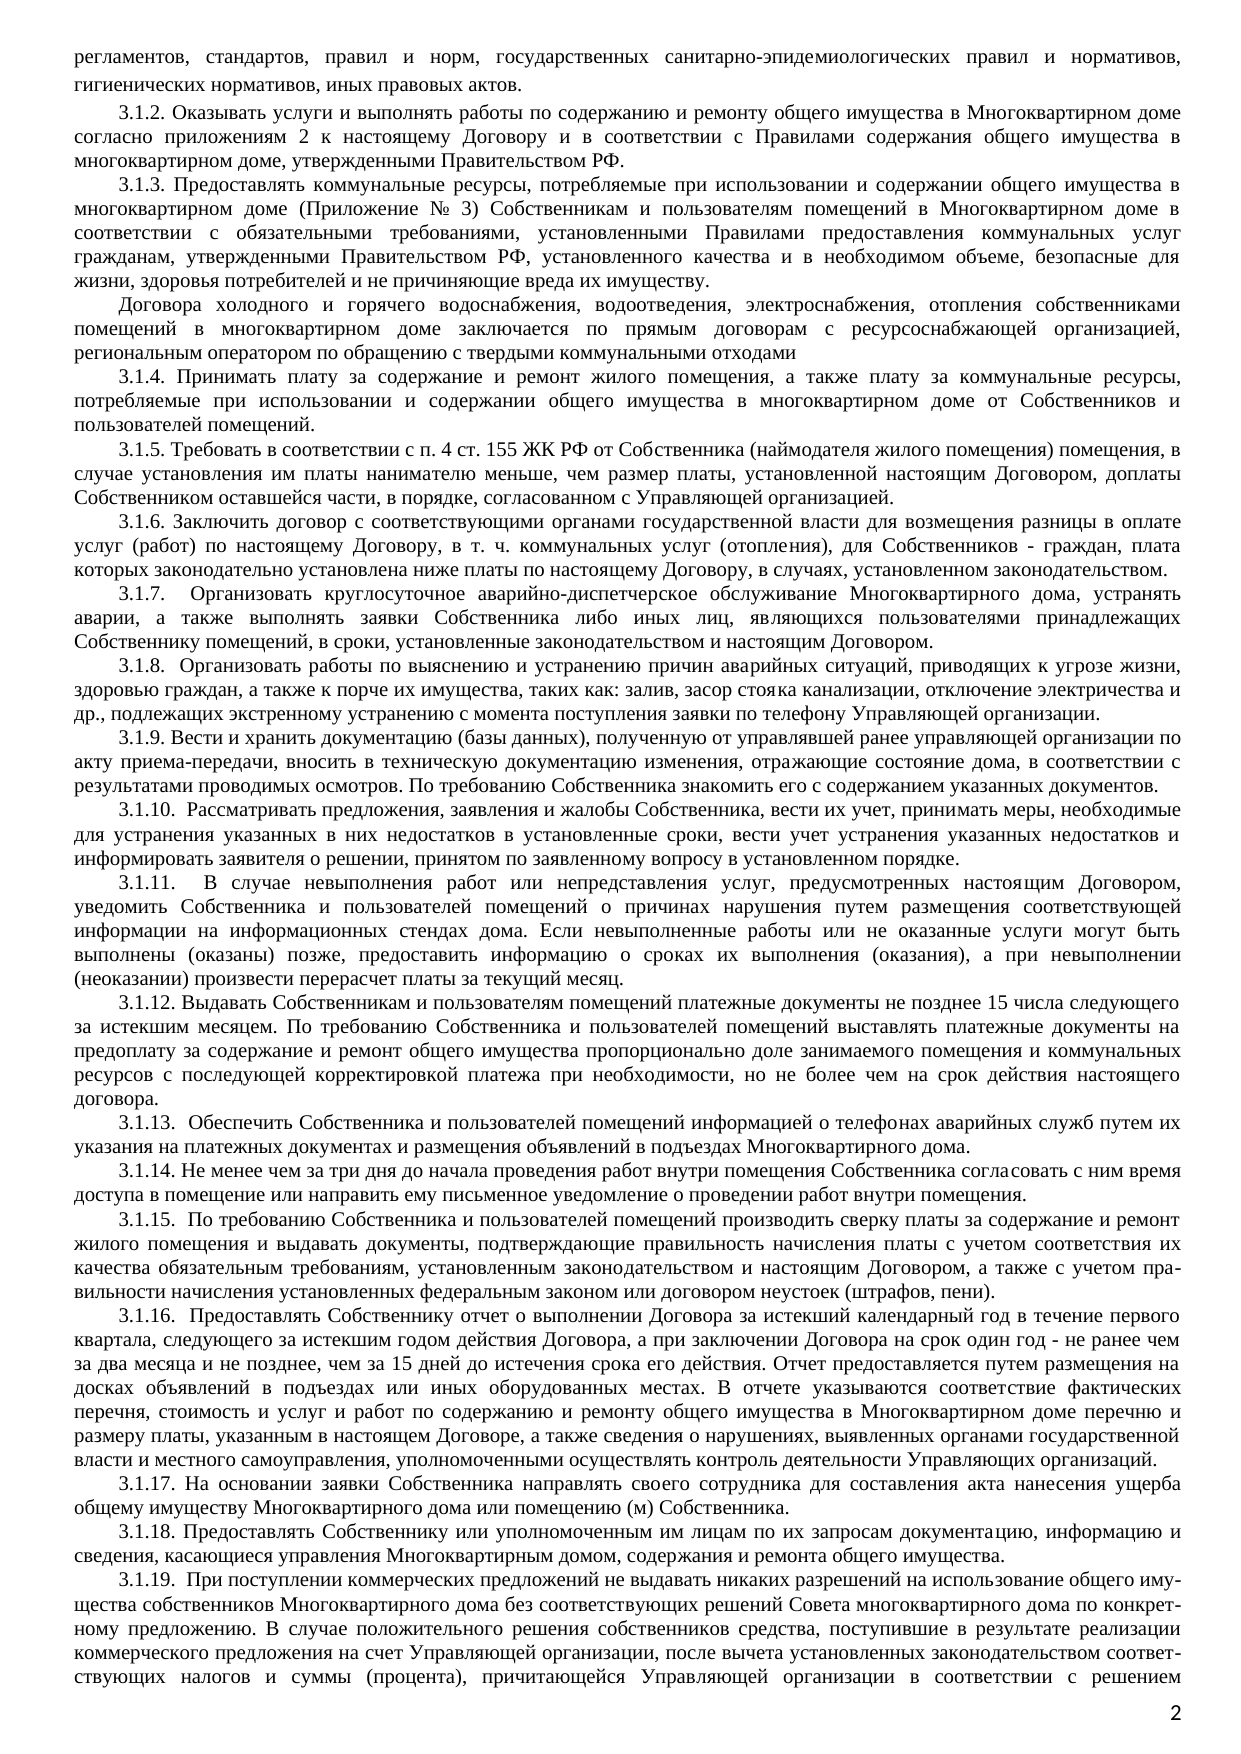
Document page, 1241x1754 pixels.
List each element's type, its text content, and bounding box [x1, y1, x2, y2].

text 3.1.8. Организовать работы по выяснению и устранению причин аварийных ситуаций, приводящих к угрозе жизни, здоровью граждан, а также к порче их имущества, таких как: залив, засор стояка канализации, отключение электричества и др., подлежащих экстренному устранению с момента поступления заявки по телефону Управляющей организации. [74, 653, 1181, 725]
text 3.1.9. Вести и хранить документацию (базы данных), полученную от управлявшей ранее управляющей организации по акту приема-передачи, вносить в техническую документацию изменения, отражающие состояние дома, в соответствии с результатами проводимых осмотров. По требованию Собственника знакомить его с содержанием указанных документов. [74, 725, 1181, 797]
text 3.1.18. Предоставлять Собственнику или уполномоченным им лицам по их запросам документацию, информацию и сведения, касающиеся управления Многоквартирным домом, содержания и ремонта общего имущества. [74, 1519, 1181, 1567]
text 3.1.2. Оказывать услуги и выполнять работы по содержанию и ремонту общего имущества в Многоквартирном доме согласно приложениям 2 к настоящему Договору и в соответствии с Правилами содержания общего имущества в многоквартирном доме, утвержденными Правительством РФ. [74, 99, 1181, 172]
text 3.1.7. Организовать круглосуточное аварийно-диспетчерское обслуживание Многоквартирного дома, устранять аварии, а также выполнять заявки Собственника либо иных лиц, являющихся пользователями принадлежащих Собственнику помещений, в сроки, установленные законодательством и настоящим Договором. [74, 581, 1181, 653]
text 3.1.16. Предоставлять Собственнику отчет о выполнении Договора за истекший календарный год в течение первого квартала, следующего за истекшим годом действия Договора, а при заключении Договора на срок один год - не ранее чем за два месяца и не позднее, чем за 15 дней до истечения срока его действия. Отчет предоставляется путем размещения на досках объявлений в подъездах или иных оборудованных местах. В отчете указываются соответствие фактических перечня, стоимость и услуг и работ по содержанию и ремонту общего имущества в Многоквартирном доме перечню и размеру платы, указанным в настоящем Договоре, а также сведения о нарушениях, выявленных органами государственной власти и местного самоуправления, уполномоченными осуществлять контроль деятельности Управляющих организаций. [74, 1303, 1181, 1471]
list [74, 44, 1181, 96]
text 3.1.15. По требованию Собственника и пользователей помещений производить сверку платы за содержание и ремонт жилого помещения и выдавать документы, подтверждающие правильность начисления платы с учетом соответствия их качества обязательным требованиям, установленным законодательством и настоящим Договором, а также с учетом правильности начисления установленных федеральным законом или договором неустоек (штрафов, пени). [74, 1206, 1181, 1303]
text 3.1.5. Требовать в соответствии с п. 4 ст. 155 ЖК РФ от Собственника (наймодателя жилого помещения) помещения, в случае установления им платы нанимателю меньше, чем размер платы, установленной настоящим Договором, доплаты Собственником оставшейся части, в порядке, согласованном с Управляющей организацией. [74, 436, 1181, 509]
text 3.1.4. Принимать плату за содержание и ремонт жилого помещения, а также плату за коммунальные ресурсы, потребляемые при использовании и содержании общего имущества в многоквартирном доме от Собственников и пользователей помещений. [74, 364, 1181, 436]
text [74, 1567, 1181, 1688]
text 3.1.10. Рассматривать предложения, заявления и жалобы Собственника, вести их учет, принимать меры, необходимые для устранения указанных в них недостатков в установленные сроки, вести учет устранения указанных недостатков и информировать заявителя о решении, принятом по заявленному вопросу в установленном порядке. [74, 797, 1181, 869]
text 3.1.17. На основании заявки Собственника направлять своего сотрудника для составления акта нанесения ущерба общему имуществу Многоквартирного дома или помещению (м) Собственника. [74, 1471, 1181, 1519]
text 3.1.14. Не менее чем за три дня до начала проведения работ внутри помещения Собственника согласовать с ним время доступа в помещение или направить ему письменное уведомление о проведении работ внутри помещения. [74, 1158, 1181, 1206]
text 3.1.11. В случае невыполнения работ или непредставления услуг, предусмотренных настоящим Договором, уведомить Собственника и пользователей помещений о причинах нарушения путем размещения соответствующей информации на информационных стендах дома. Если невыполненные работы или не оказанные услуги могут быть выполнены (оказаны) позже, предоставить информацию о сроках их выполнения (оказания), а при невыполнении (неоказании) произвести перерасчет платы за текущий месяц. [74, 869, 1181, 990]
text 3.1.6. Заключить договор с соответствующими органами государственной власти для возмещения разницы в оплате услуг (работ) по настоящему Договору, в т. ч. коммунальных услуг (отопления), для Собственников - граждан, плата которых законодательно установлена ниже платы по настоящему Договору, в случаях, установленном законодательством. [74, 509, 1181, 581]
text 3.1.12. Выдавать Собственникам и пользователям помещений платежные документы не позднее 15 числа следующего за истекшим месяцем. По требованию Собственника и пользователей помещений выставлять платежные документы на предоплату за содержание и ремонт общего имущества пропорционально доле занимаемого помещения и коммунальных ресурсов с последующей корректировкой платежа при необходимости, но не более чем на срок действия настоящего договора. [74, 990, 1181, 1110]
text 3.1.3. Предоставлять коммунальные ресурсы, потребляемые при использовании и содержании общего имущества в многоквартирном доме (Приложение № 3) Собственникам и пользователям помещений в Многоквартирном доме в соответствии с обязательными требованиями, установленными Правилами предоставления коммунальных услуг гражданам, утвержденными Правительством РФ, установленного качества и в необходимом объеме, безопасные для жизни, здоровья потребителей и не причиняющие вреда их имуществу. [74, 172, 1181, 292]
text 3.1.13. Обеспечить Собственника и пользователей помещений информацией о телефонах аварийных служб путем их указания на платежных документах и размещения объявлений в подъездах Многоквартирного дома. [74, 1110, 1181, 1158]
text Договора холодного и горячего водоснабжения, водоотведения, электроснабжения, отопления собственниками помещений в многоквартирном доме заключается по прямым договорам с ресурсоснабжающей организацией, региональным оператором по обращению с твердыми коммунальными отходами [74, 292, 1181, 364]
